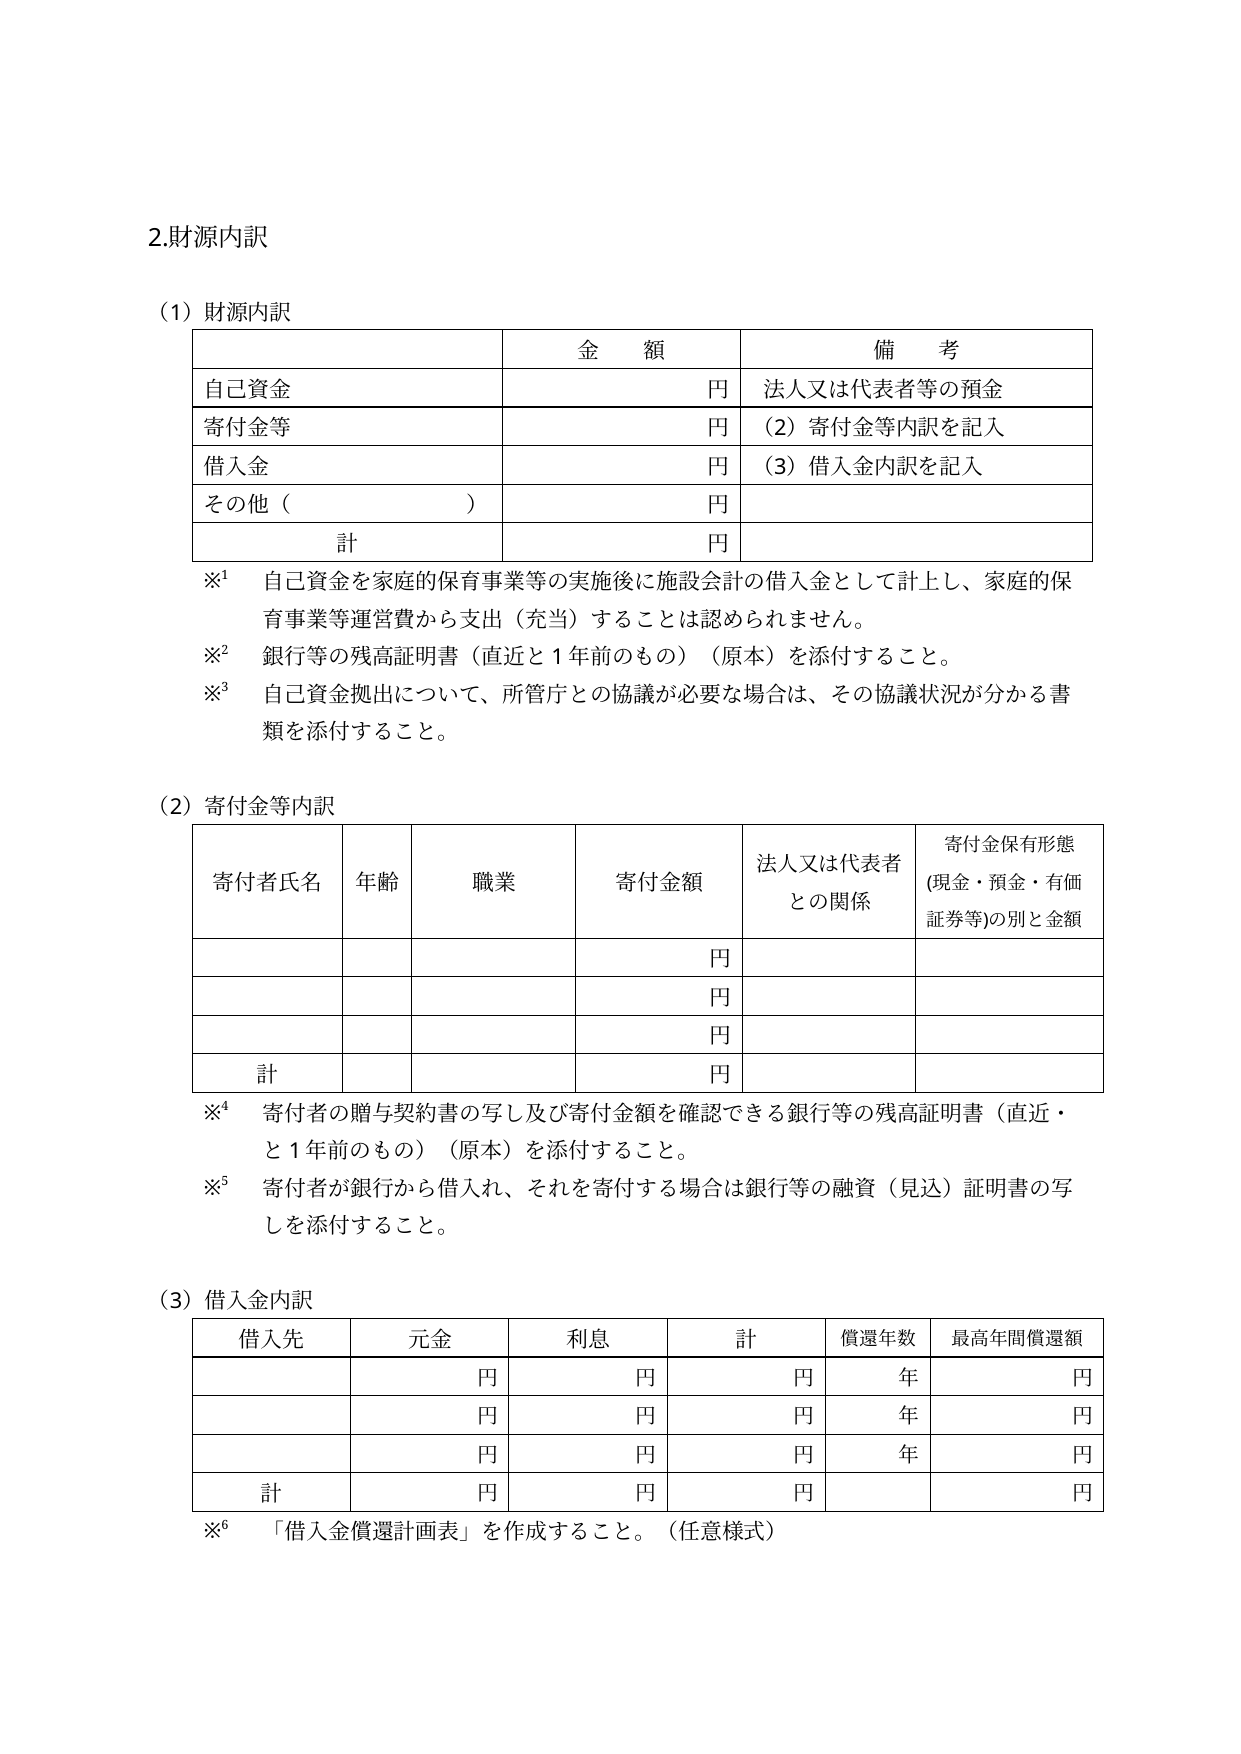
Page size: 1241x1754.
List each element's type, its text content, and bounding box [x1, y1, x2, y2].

table_header 最高年間償還額 [931, 1319, 1103, 1356]
table_cell [412, 1054, 575, 1092]
table_header 寄付金額 [576, 825, 742, 938]
table_cell [743, 1016, 915, 1053]
table_header 計 [668, 1319, 825, 1356]
table_cell 円 [509, 1435, 667, 1472]
table_cell 年 [826, 1435, 930, 1472]
table_cell 銀行等の残高証明書（直近と1年前のもの）（原本）を添付すること。 [251, 637, 1093, 674]
table_cell [743, 939, 915, 976]
table_cell 円 [503, 369, 740, 406]
table_header 寄付者氏名 [193, 825, 342, 938]
table_cell 円 [351, 1358, 508, 1395]
table_cell 自己資金 [193, 369, 502, 406]
table_cell 円 [668, 1473, 825, 1511]
table_header 法人又は代表者 との関係 [743, 825, 915, 938]
table_cell [916, 1016, 1103, 1053]
table_cell [412, 939, 575, 976]
table_cell [343, 977, 411, 1015]
table_cell （3）借入金内訳を記入 [741, 446, 1092, 483]
table_header 利息 [509, 1319, 667, 1356]
table_cell [916, 939, 1103, 976]
text （1）財源内訳 [148, 292, 1092, 329]
table_cell 寄付者が銀行から借入れ、それを寄付する場合は銀行等の融資（見込）証明書の写しを添付すること。 [251, 1168, 1093, 1243]
table_cell [343, 1016, 411, 1053]
table_cell 円 [576, 977, 742, 1015]
table_cell 円 [503, 408, 740, 445]
table_cell [916, 977, 1103, 1015]
table_cell 計 [193, 1054, 342, 1092]
table_cell 円 [668, 1396, 825, 1433]
table_cell 円 [576, 939, 742, 976]
table_cell [343, 939, 411, 976]
table_header 年齢 [343, 825, 411, 938]
table_cell 法人又は代表者等の預金 [741, 369, 1092, 406]
table_cell 円 [931, 1435, 1103, 1472]
table_cell [743, 1054, 915, 1092]
table_cell [193, 977, 342, 1015]
table_cell 寄付金等 [193, 408, 502, 445]
table_cell ※2 [192, 637, 251, 674]
table_cell ※1 [192, 562, 251, 637]
table_cell [343, 1054, 411, 1092]
table_header 寄付金保有形態 (現金・預金・有価証券等)の別と金額 [916, 825, 1103, 938]
table_header 備 考 [741, 330, 1092, 368]
table_header [193, 330, 502, 368]
table_cell [743, 977, 915, 1015]
table_cell その他（ ） [193, 485, 502, 522]
table_cell [193, 1016, 342, 1053]
table_cell 自己資金拠出について、所管庁との協議が必要な場合は、その協議状況が分かる書類を添付すること。 [251, 674, 1093, 749]
table_cell 円 [351, 1435, 508, 1472]
table_header 元金 [351, 1319, 508, 1356]
table_header 償還年数 [826, 1319, 930, 1356]
table_cell （2）寄付金等内訳を記入 [741, 408, 1092, 445]
table_cell 円 [503, 523, 740, 561]
table_cell [193, 1435, 350, 1472]
table_cell 円 [351, 1473, 508, 1511]
table_cell [741, 523, 1092, 561]
table_cell 円 [576, 1016, 742, 1053]
table_header 借入先 [193, 1319, 350, 1356]
table_cell 計 [193, 1473, 350, 1511]
table_cell 円 [931, 1358, 1103, 1395]
table_cell ※5 [192, 1168, 251, 1243]
table_cell 円 [503, 485, 740, 522]
table_cell 円 [351, 1396, 508, 1433]
table_cell 円 [509, 1358, 667, 1395]
table_cell ※4 [192, 1093, 251, 1168]
table_cell 年 [826, 1358, 930, 1395]
text （2）寄付金等内訳 [148, 787, 1092, 824]
table_cell [193, 1396, 350, 1433]
table_cell 円 [668, 1435, 825, 1472]
table_cell [741, 485, 1092, 522]
table_cell 円 [931, 1473, 1103, 1511]
table_cell 「借入金償還計画表」を作成すること。（任意様式） [251, 1512, 1093, 1549]
table_cell [193, 939, 342, 976]
table_cell [193, 1358, 350, 1395]
table_cell 円 [931, 1396, 1103, 1433]
table_cell 円 [509, 1396, 667, 1433]
table_cell [412, 977, 575, 1015]
table_cell 円 [668, 1358, 825, 1395]
table_cell 円 [509, 1473, 667, 1511]
table_cell 寄付者の贈与契約書の写し及び寄付金額を確認できる銀行等の残高証明書（直近・と1年前のもの）（原本）を添付すること。 [251, 1093, 1093, 1168]
table_cell 円 [576, 1054, 742, 1092]
text （3）借入金内訳 [148, 1280, 1092, 1318]
table_cell ※3 [192, 674, 251, 749]
table_cell ※6 [192, 1512, 251, 1549]
table_cell [826, 1473, 930, 1511]
table_cell 借入金 [193, 446, 502, 483]
table_cell [412, 1016, 575, 1053]
table_header 職業 [412, 825, 575, 938]
table_cell 計 [193, 523, 502, 561]
table_cell 年 [826, 1396, 930, 1433]
table_cell 自己資金を家庭的保育事業等の実施後に施設会計の借入金として計上し、家庭的保育事業等運営費から支出（充当）することは認められません。 [251, 562, 1093, 637]
table_header 金 額 [503, 330, 740, 368]
text 2.財源内訳 [148, 217, 1092, 254]
table_cell [916, 1054, 1103, 1092]
table_cell 円 [503, 446, 740, 483]
